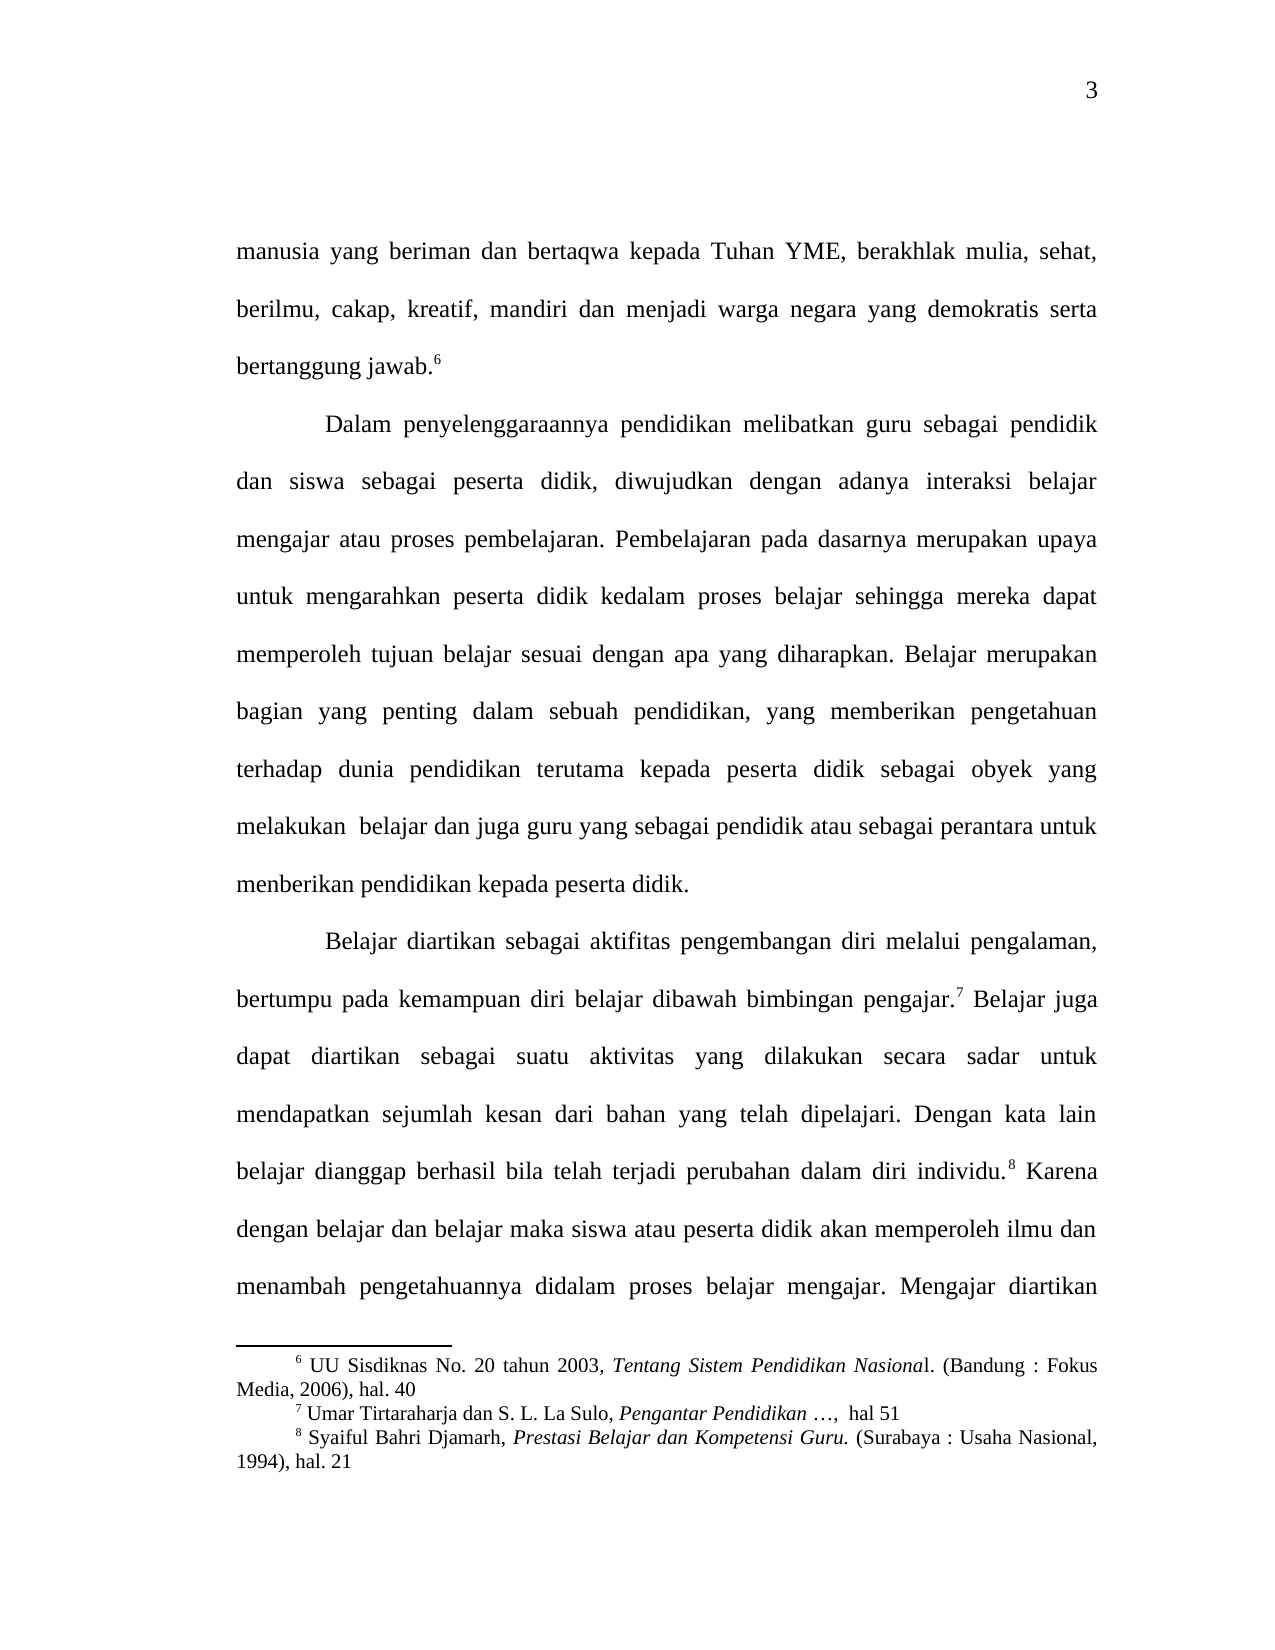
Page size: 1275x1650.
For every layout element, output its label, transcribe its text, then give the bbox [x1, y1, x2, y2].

text Dalam penyelenggaraannya pendidikan melibatkan guru sebagai pendidik dan siswa sebagai peserta didik, diwujudkan dengan adanya interaksi belajar mengajar atau proses pembelajaran. Pembelajaran pada dasarnya merupakan upaya untuk mengarahkan peserta didik kedalam proses belajar sehingga mereka dapat memperoleh tujuan belajar sesuai dengan apa yang diharapkan. Belajar merupakan bagian yang penting dalam sebuah pendidikan, yang memberikan pengetahuan terhadap dunia pendidikan terutama kepada peserta didik sebagai obyek yang melakukan belajar dan juga guru yang sebagai pendidik atau sebagai perantara untuk menberikan pendidikan kepada peserta didik. [236, 409, 1098, 897]
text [236, 236, 1098, 380]
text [236, 926, 1098, 1300]
